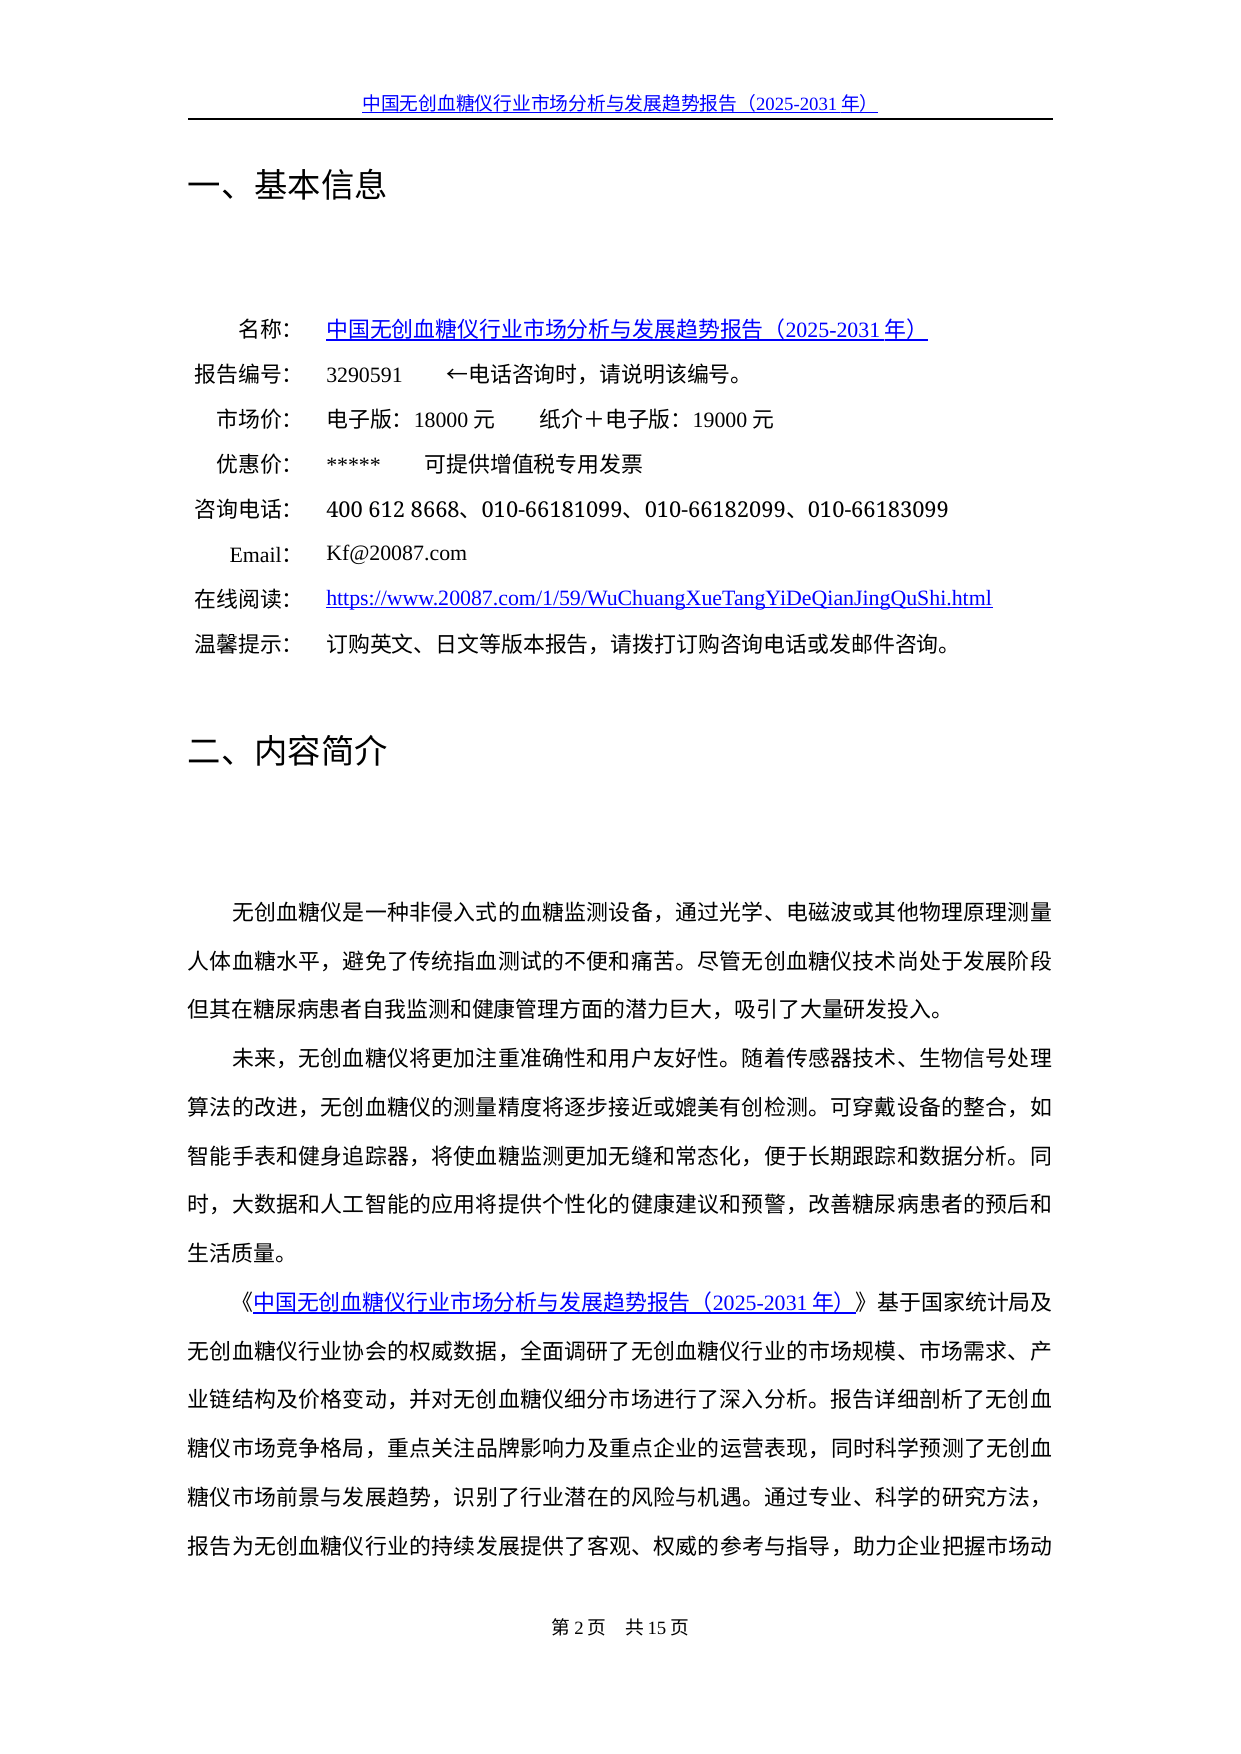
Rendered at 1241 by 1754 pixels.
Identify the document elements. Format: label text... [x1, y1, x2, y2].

table_header 中国无创血糖仪行业市场分析与发展趋势报告（2025-2031年） [315, 312, 1073, 357]
title 二、内容简介 [187, 717, 1053, 782]
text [187, 894, 1053, 1561]
table_cell 报告编号： [167, 357, 315, 402]
table_cell 优惠价： [167, 447, 315, 492]
table_cell 在线阅读： [167, 582, 315, 627]
table_cell 400 612 8668、010-66181099、010-66182099、010-66183099 [315, 492, 1073, 537]
table_cell 订购英文、日文等版本报告，请拨打订购咨询电话或发邮件咨询。 [315, 627, 1073, 672]
table_cell [315, 582, 1073, 627]
table_cell 温馨提示： [167, 627, 315, 672]
table_cell 3290591 ←电话咨询时，请说明该编号。 [315, 357, 1073, 402]
table_cell Kf@20087.com [315, 537, 1073, 582]
table_header 名称： [167, 312, 315, 357]
table_cell 咨询电话： [167, 492, 315, 537]
table_cell ***** 可提供增值税专用发票 [315, 447, 1073, 492]
title 一、基本信息 [187, 150, 1053, 215]
table_cell 市场价： [167, 402, 315, 447]
table_cell 电子版：18000 元 纸介＋电子版：19000 元 [315, 402, 1073, 447]
table_cell Email： [167, 537, 315, 582]
